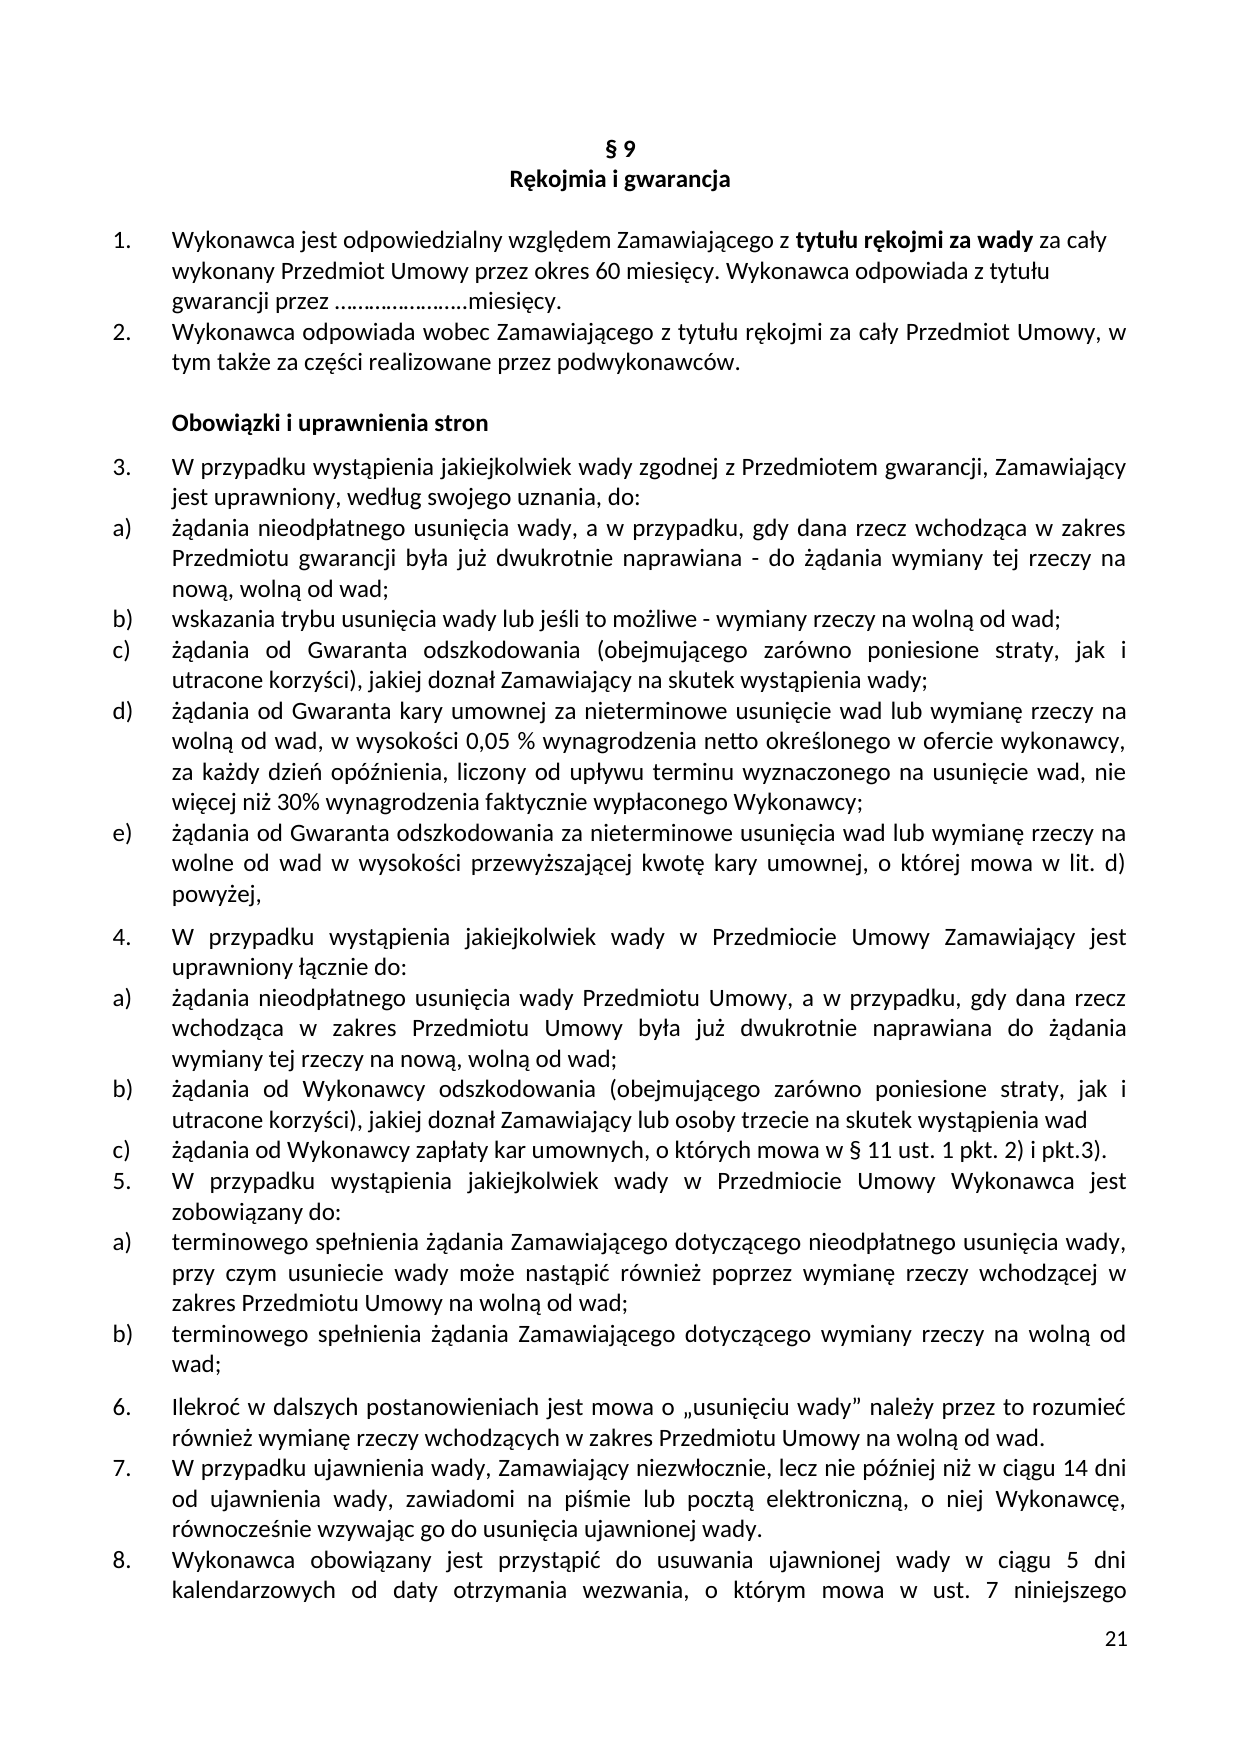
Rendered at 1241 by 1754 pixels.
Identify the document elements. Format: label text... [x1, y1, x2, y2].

list żądania nieodpłatnego usunięcia wady, a w przypadku, gdy dana rzecz wchodząca w zakres Przedmiotu gwarancji była już dwukrotnie naprawiana - do żądania wymiany tej rzeczy na nową, wolną od wad; [112, 512, 1128, 603]
list żądania od Wykonawcy zapłaty kar umownych, o których mowa w § 11 ust. 1 pkt. 2) i pkt.3). [112, 1134, 1128, 1165]
list żądania od Gwaranta odszkodowania (obejmującego zarówno poniesione straty, jak i utracone korzyści), jakiej doznał Zamawiający na skutek wystąpienia wady; [112, 634, 1128, 695]
list terminowego spełnienia żądania Zamawiającego dotyczącego nieodpłatnego usunięcia wady, przy czym usuniecie wady może nastąpić również poprzez wymianę rzeczy wchodzącej w zakres Przedmiotu Umowy na wolną od wad; [112, 1226, 1128, 1318]
list żądania od Gwaranta odszkodowania za nieterminowe usunięcia wad lub wymianę rzeczy na wolne od wad w wysokości przewyższającej kwotę kary umownej, o której mowa w lit. d) powyżej, [112, 817, 1128, 908]
list żądania nieodpłatnego usunięcia wady Przedmiotu Umowy, a w przypadku, gdy dana rzecz wchodząca w zakres Przedmiotu Umowy była już dwukrotnie naprawiana do żądania wymiany tej rzeczy na nową, wolną od wad; [112, 982, 1128, 1073]
text Rękojmia i gwarancja [112, 163, 1128, 194]
list wskazania trybu usunięcia wady lub jeśli to możliwe - wymiany rzeczy na wolną od wad; [112, 603, 1128, 634]
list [112, 1544, 1128, 1605]
list Obowiązki i uprawnienia stron [172, 408, 1128, 438]
list żądania od Wykonawcy odszkodowania (obejmującego zarówno poniesione straty, jak i utracone korzyści), jakiej doznał Zamawiający lub osoby trzecie na skutek wystąpienia wad [112, 1073, 1128, 1134]
list W przypadku wystąpienia jakiejkolwiek wady w Przedmiocie Umowy Zamawiający jest uprawniony łącznie do: [112, 921, 1128, 982]
list terminowego spełnienia żądania Zamawiającego dotyczącego wymiany rzeczy na wolną od wad; [112, 1318, 1128, 1379]
list Ilekroć w dalszych postanowieniach jest mowa o „usunięciu wady” należy przez to rozumieć również wymianę rzeczy wchodzących w zakres Przedmiotu Umowy na wolną od wad. [112, 1391, 1128, 1452]
list Wykonawca jest odpowiedzialny względem Zamawiającego z tytułu rękojmi za wady za cały wykonany Przedmiot Umowy przez okres 60 miesięcy. Wykonawca odpowiada z tytułu gwarancji przez …………………..miesięcy. [112, 224, 1128, 316]
list żądania od Gwaranta kary umownej za nieterminowe usunięcie wad lub wymianę rzeczy na wolną od wad, w wysokości 0,05 % wynagrodzenia netto określonego w ofercie wykonawcy, za każdy dzień opóźnienia, liczony od upływu terminu wyznaczonego na usunięcie wad, nie więcej niż 30% wynagrodzenia faktycznie wypłaconego Wykonawcy; [112, 695, 1128, 817]
text § 9 [112, 133, 1128, 163]
list W przypadku wystąpienia jakiejkolwiek wady zgodnej z Przedmiotem gwarancji, Zamawiający jest uprawniony, według swojego uznania, do: [112, 451, 1128, 512]
list W przypadku ujawnienia wady, Zamawiający niezwłocznie, lecz nie później niż w ciągu 14 dni od ujawnienia wady, zawiadomi na piśmie lub pocztą elektroniczną, o niej Wykonawcę, równocześnie wzywając go do usunięcia ujawnionej wady. [112, 1452, 1128, 1544]
list Wykonawca odpowiada wobec Zamawiającego z tytułu rękojmi za cały Przedmiot Umowy, w tym także za części realizowane przez podwykonawców. [112, 316, 1128, 377]
list W przypadku wystąpienia jakiejkolwiek wady w Przedmiocie Umowy Wykonawca jest zobowiązany do: [112, 1165, 1128, 1226]
